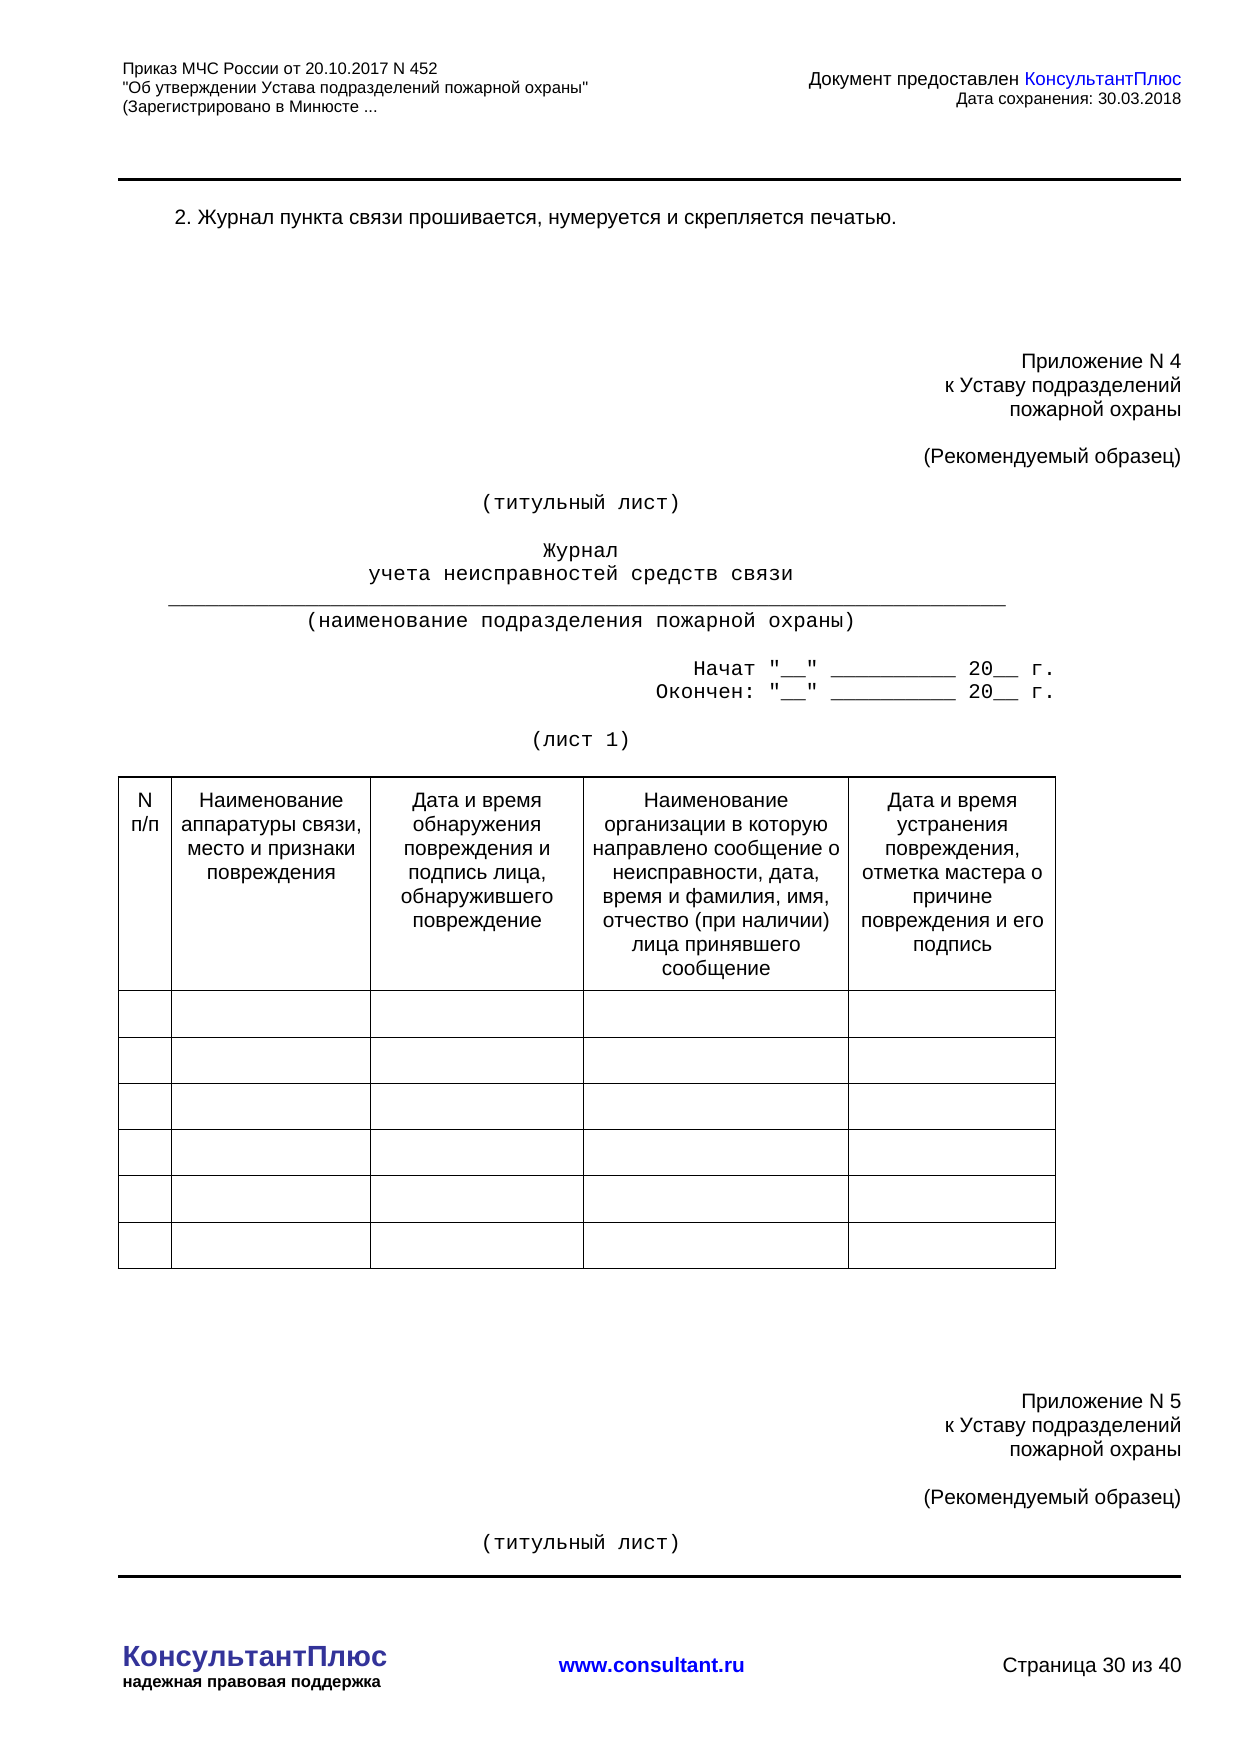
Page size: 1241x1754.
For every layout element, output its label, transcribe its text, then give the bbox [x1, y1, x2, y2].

text Приложение N 5 [118, 1389, 1181, 1413]
table_cell [584, 1038, 848, 1083]
table_cell [119, 1223, 171, 1268]
table_header N п/п [119, 778, 171, 990]
table_cell [849, 991, 1055, 1037]
table_cell [371, 1223, 583, 1268]
text Окончен: "__" __________ 20__ г. [118, 681, 1181, 705]
table_cell [849, 1084, 1055, 1129]
table_cell [172, 991, 370, 1037]
table_cell [172, 1084, 370, 1129]
table_cell [584, 1223, 848, 1268]
table_cell [119, 991, 171, 1037]
table_cell [584, 1084, 848, 1129]
table_cell [371, 1084, 583, 1129]
text ___________________________________________________________________ [118, 587, 1181, 611]
text (наименование подразделения пожарной охраны) [118, 611, 1181, 634]
table_cell [371, 991, 583, 1037]
table_cell [172, 1176, 370, 1222]
text (Рекомендуемый образец) [118, 1484, 1181, 1508]
table_header Дата и время устранения повреждения, отметка мастера о причине повреждения и его подпись [849, 778, 1055, 990]
table_cell [849, 1038, 1055, 1083]
table_cell [584, 991, 848, 1037]
text (титульный лист) [118, 1532, 1181, 1556]
table_cell [584, 1130, 848, 1175]
table_cell [172, 1130, 370, 1175]
text пожарной охраны [118, 396, 1181, 420]
table_cell [584, 1176, 848, 1222]
table_cell [172, 1038, 370, 1083]
text (титульный лист) [118, 492, 1181, 516]
table_cell [849, 1223, 1055, 1268]
text к Уставу подразделений [118, 1413, 1181, 1437]
text Журнал [118, 539, 1181, 563]
table_header Наименование организации в которую направлено сообщение о неисправности, дата, время и фамилия, имя, отчество (при наличии) лица принявшего сообщение [584, 778, 848, 990]
text (Рекомендуемый образец) [118, 444, 1181, 468]
table_header Дата и время обнаружения повреждения и подпись лица, обнаружившего повреждение [371, 778, 583, 990]
text пожарной охраны [118, 1437, 1181, 1461]
table_cell [119, 1038, 171, 1083]
table_cell [119, 1130, 171, 1175]
text (лист 1) [118, 729, 1181, 752]
table_cell [371, 1176, 583, 1222]
table_header Наименование аппаратуры связи, место и признаки повреждения [172, 778, 370, 990]
text к Уставу подразделений [118, 372, 1181, 396]
table_cell [119, 1084, 171, 1129]
text Приложение N 4 [118, 348, 1181, 372]
table_cell [849, 1176, 1055, 1222]
text 2. Журнал пункта связи прошивается, нумеруется и скрепляется печатью. [118, 205, 1181, 229]
table_cell [172, 1223, 370, 1268]
text учета неисправностей средств связи [118, 563, 1181, 587]
text Начат "__" __________ 20__ г. [118, 658, 1181, 681]
table_cell [849, 1130, 1055, 1175]
table_cell [371, 1130, 583, 1175]
table_cell [371, 1038, 583, 1083]
table_cell [119, 1176, 171, 1222]
